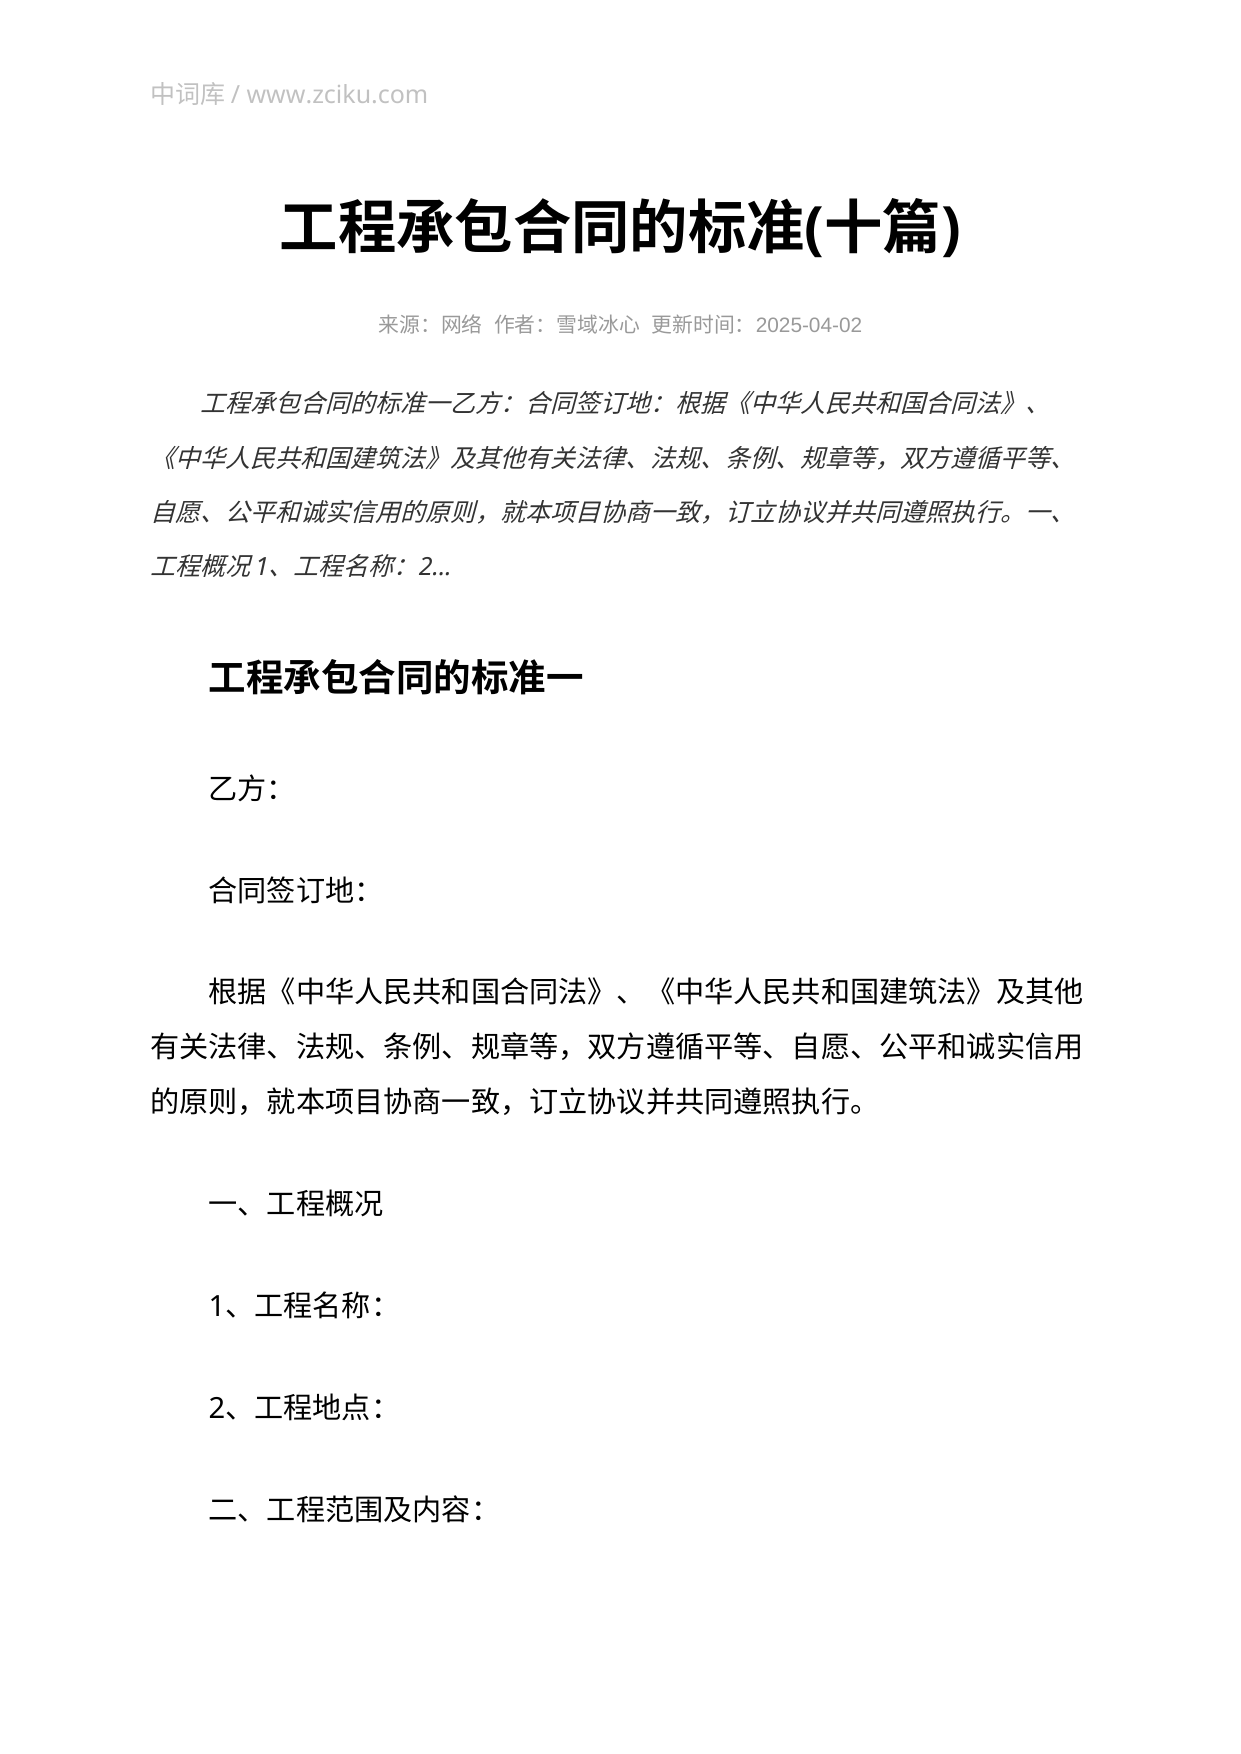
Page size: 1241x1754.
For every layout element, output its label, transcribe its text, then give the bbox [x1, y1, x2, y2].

text 工程承包合同的标准一乙方：合同签订地：根据《中华人民共和国合同法》、《中华人民共和国建筑法》及其他有关法律、法规、条例、规章等，双方遵循平等、自愿、公平和诚实信用的原则，就本项目协商一致，订立协议并共同遵照执行。一、工程概况1、工程名称：2... [150, 384, 1090, 583]
text 1、工程名称： [150, 1282, 1090, 1325]
text 合同签订地： [150, 867, 1090, 909]
text 根据《中华人民共和国合同法》、《中华人民共和国建筑法》及其他有关法律、法规、条例、规章等，双方遵循平等、自愿、公平和诚实信用的原则，就本项目协商一致，订立协议并共同遵照执行。 [150, 969, 1090, 1121]
text 工程承包合同的标准一 [150, 648, 1090, 702]
text 来源：网络 作者：雪域冰心 更新时间：2025-04-02 [150, 313, 1090, 337]
text 二、工程范围及内容： [150, 1486, 1090, 1529]
text 2、工程地点： [150, 1384, 1090, 1427]
subtitle 工程承包合同的标准(十篇) [150, 181, 1090, 266]
text 乙方： [150, 766, 1090, 808]
text 一、工程概况 [150, 1181, 1090, 1223]
